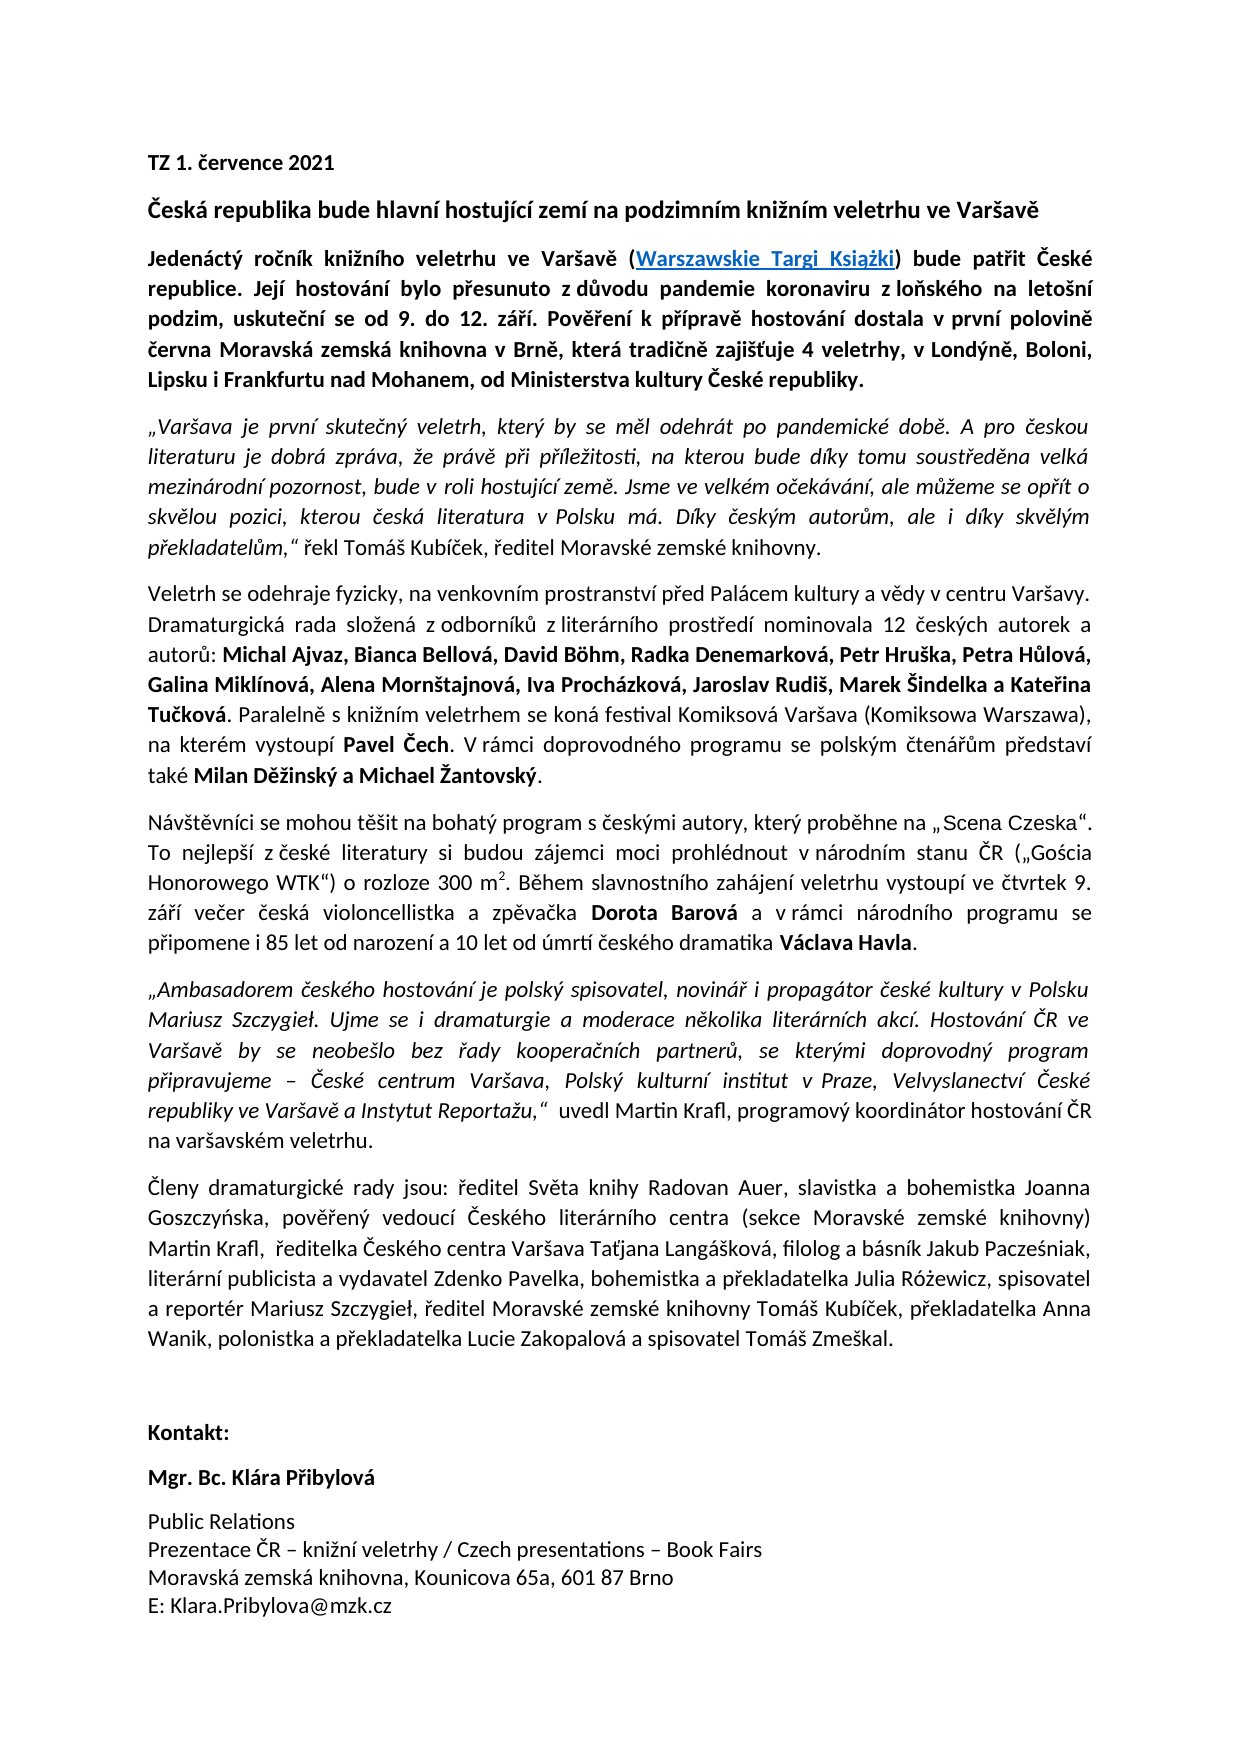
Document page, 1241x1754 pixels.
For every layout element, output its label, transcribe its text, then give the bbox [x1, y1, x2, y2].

text Prezentace ČR – knižní veletrhy / Czech presentations – Book Fairs [148, 1535, 1093, 1563]
text Veletrh se odehraje fyzicky, na venkovním prostranství před Palácem kultury a vědy v centru Varšavy. Dramaturgická rada složená z odborníků z literárního prostředí nominovala 12 českých autorek a autorů: Michal Ajvaz, Bianca Bellová, David Böhm, Radka Denemarková, Petr Hruška, Petra Hůlová, Galina Miklínová, Alena Mornštajnová, Iva Procházková, Jaroslav Rudiš, Marek Šindelka a Kateřina Tučková. Paralelně s knižním veletrhem se koná festival Komiksová Varšava (Komiksowa Warszawa), na kterém vystoupí Pavel Čech. V rámci doprovodného programu se polským čtenářům představí také Milan Děžinský a Michael Žantovský. [148, 579, 1093, 789]
text Česká republika bude hlavní hostující zemí na podzimním knižním veletrhu ve Varšavě [148, 194, 1093, 225]
text Mgr. Bc. Klára Přibylová [148, 1463, 1093, 1491]
text Návštěvníci se mohou těšit na bohatý program s českými autory, který proběhne na „Scena Czeska“. To nejlepší z české literatury si budou zájemci moci prohlédnout v národním stanu ČR („Gościa Honorowego WTK“) o rozloze 300 m2. Během slavnostního zahájení veletrhu vystoupí ve čtvrtek 9. září večer česká violoncellistka a zpěvačka Dorota Barová a v rámci národního programu se připomene i 85 let od narození a 10 let od úmrtí českého dramatika Václava Havla. [148, 808, 1093, 956]
text E: Klara.Pribylova@mzk.cz [148, 1591, 1093, 1619]
text „Varšava je první skutečný veletrh, který by se měl odehrát po pandemické době. A pro českou literaturu je dobrá zpráva, že právě při příležitosti, na kterou bude díky tomu soustředěna velká mezinárodní pozornost, bude v roli hostující země. Jsme ve velkém očekávání, ale můžeme se opřít o skvělou pozici, kterou česká literatura v Polsku má. Díky českým autorům, ale i díky skvělým překladatelům,“ řekl Tomáš Kubíček, ředitel Moravské zemské knihovny. [148, 412, 1093, 561]
text „Ambasadorem českého hostování je polský spisovatel, novinář i propagátor české kultury v Polsku Mariusz Szczygieł. Ujme se i dramaturgie a moderace několika literárních akcí. Hostování ČR ve Varšavě by se neobešlo bez řady kooperačních partnerů, se kterými doprovodný program připravujeme – České centrum Varšava, Polský kulturní institut v Praze, Velvyslanectví České republiky ve Varšavě a Instytut Reportažu,“ uvedl Martin Krafl, programový koordinátor hostování ČR na varšavském veletrhu. [148, 975, 1093, 1154]
text Jedenáctý ročník knižního veletrhu ve Varšavě (Warszawskie Targi Książki) bude patřit České republice. Její hostování bylo přesunuto z důvodu pandemie koronaviru z loňského na letošní podzim, uskuteční se od 9. do 12. září. Pověření k přípravě hostování dostala v první polovině června Moravská zemská knihovna v Brně, která tradičně zajišťuje 4 veletrhy, v Londýně, Boloni, Lipsku i Frankfurtu nad Mohanem, od Ministerstva kultury České republiky. [148, 244, 1093, 393]
text TZ 1. července 2021 [148, 148, 1093, 176]
text Moravská zemská knihovna, Kounicova 65a, 601 87 Brno [148, 1563, 1093, 1591]
text Kontakt: [148, 1418, 1093, 1446]
text Členy dramaturgické rady jsou: ředitel Světa knihy Radovan Auer, slavistka a bohemistka Joanna Goszczyńska, pověřený vedoucí Českého literárního centra (sekce Moravské zemské knihovny) Martin Krafl, ředitelka Českého centra Varšava Taťjana Langášková, filolog a básník Jakub Pacześniak, literární publicista a vydavatel Zdenko Pavelka, bohemistka a překladatelka Julia Różewicz, spisovatel a reportér Mariusz Szczygieł, ředitel Moravské zemské knihovny Tomáš Kubíček, překladatelka Anna Wanik, polonistka a překladatelka Lucie Zakopalová a spisovatel Tomáš Zmeškal. [148, 1173, 1093, 1352]
text Public Relations [148, 1507, 1093, 1535]
